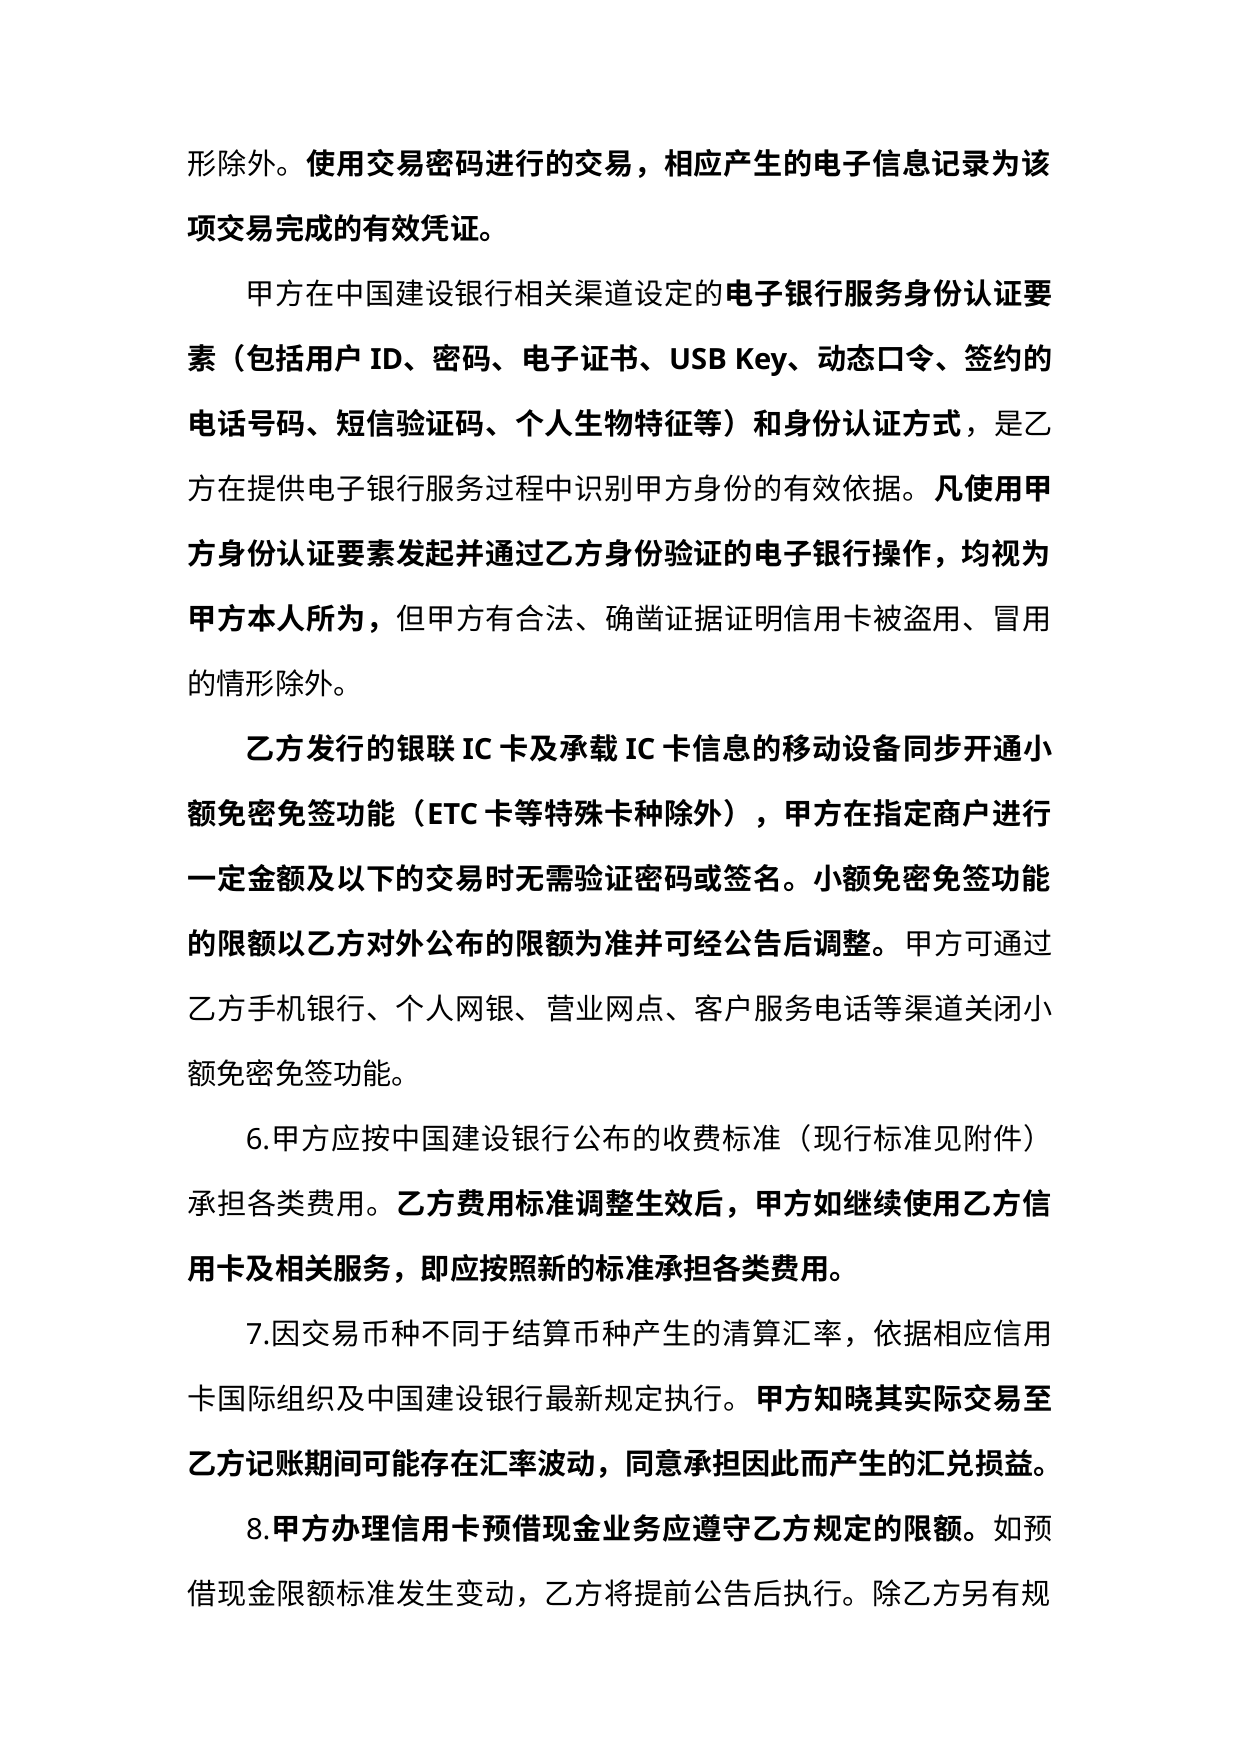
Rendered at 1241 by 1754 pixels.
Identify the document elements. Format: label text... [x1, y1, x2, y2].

text 乙方发行的银联IC卡及承载IC卡信息的移动设备同步开通小额免密免签功能（ETC卡等特殊卡种除外），甲方在指定商户进行一定金额及以下的交易时无需验证密码或签名。小额免密免签功能的限额以乙方对外公布的限额为准并可经公告后调整。甲方可通过乙方手机银行、个人网银、营业网点、客户服务电话等渠道关闭小额免密免签功能。 [187, 714, 1053, 1104]
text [187, 129, 1053, 259]
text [187, 1494, 1053, 1624]
text 6.甲方应按中国建设银行公布的收费标准（现行标准见附件）承担各类费用。乙方费用标准调整生效后，甲方如继续使用乙方信用卡及相关服务，即应按照新的标准承担各类费用。 [187, 1104, 1053, 1299]
text 甲方在中国建设银行相关渠道设定的电子银行服务身份认证要素（包括用户ID、密码、电子证书、USB Key、动态口令、签约的电话号码、短信验证码、个人生物特征等）和身份认证方式，是乙方在提供电子银行服务过程中识别甲方身份的有效依据。凡使用甲方身份认证要素发起并通过乙方身份验证的电子银行操作，均视为甲方本人所为，但甲方有合法、确凿证据证明信用卡被盗用、冒用的情形除外。 [187, 259, 1053, 714]
text 7.因交易币种不同于结算币种产生的清算汇率，依据相应信用卡国际组织及中国建设银行最新规定执行。甲方知晓其实际交易至乙方记账期间可能存在汇率波动，同意承担因此而产生的汇兑损益。 [187, 1299, 1053, 1494]
